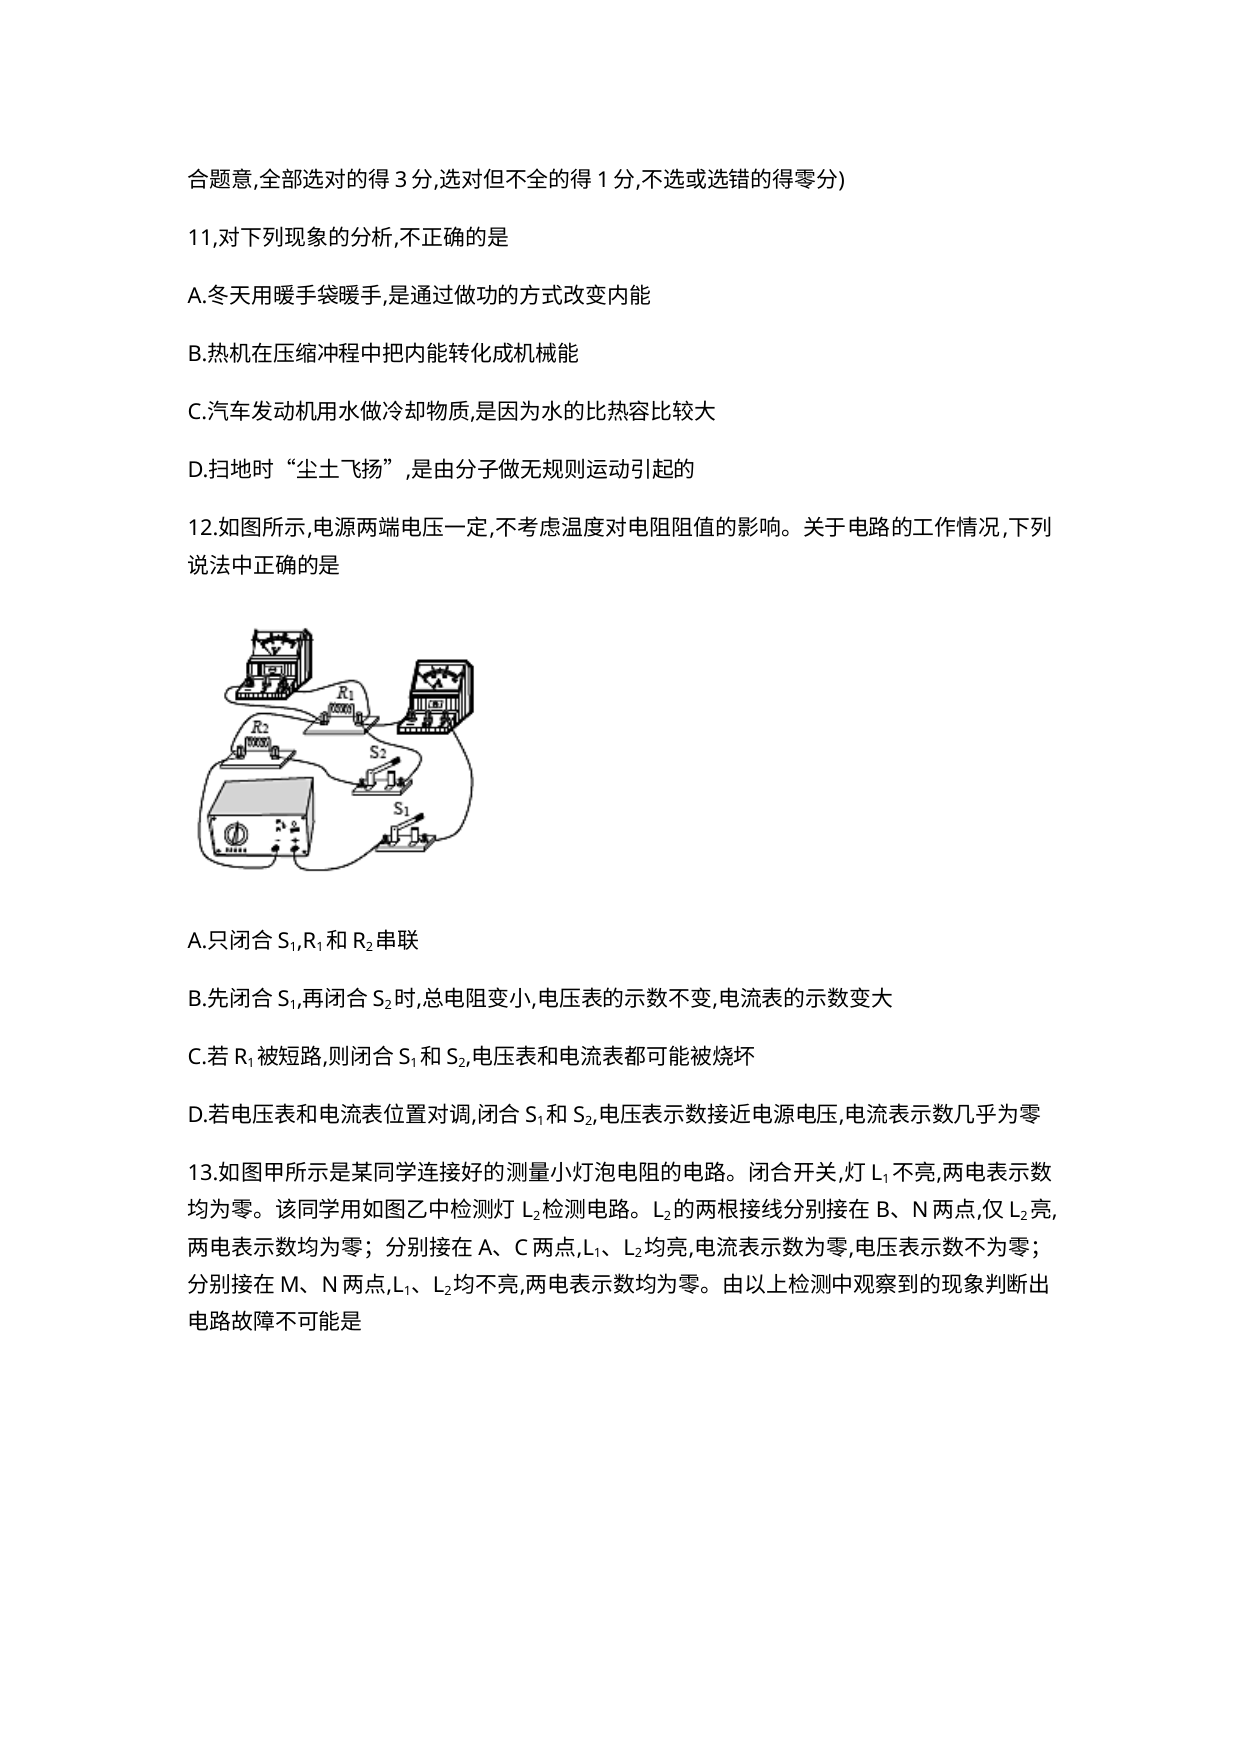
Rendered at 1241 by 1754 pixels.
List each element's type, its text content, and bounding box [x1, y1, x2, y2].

text 11,对下列现象的分析,不正确的是 [187, 220, 1053, 252]
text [187, 162, 1053, 194]
text 13.如图甲所示是某同学连接好的测量小灯泡电阻的电路。闭合开关,灯L1不亮,两电表示数均为零。该同学用如图乙中检测灯L2检测电路。L2的两根接线分别接在B、N两点,仅L2亮,两电表示数均为零；分别接在A、C两点,L1、L2均亮,电流表示数为零,电压表示数不为零；分别接在M、N两点,L1、L2均不亮,两电表示数均为零。由以上检测中观察到的现象判断出电路故障不可能是 [187, 1155, 1053, 1336]
picture [187, 605, 485, 879]
text C.汽车发动机用水做冷却物质,是因为水的比热容比较大 [187, 394, 1053, 427]
text B.热机在压缩冲程中把内能转化成机械能 [187, 336, 1053, 368]
text A.只闭合S1,R1和R2串联 [187, 923, 1053, 955]
text B.先闭合S1,再闭合S2时,总电阻变小,电压表的示数不变,电流表的示数变大 [187, 981, 1053, 1013]
text A.冬天用暖手袋暖手,是通过做功的方式改变内能 [187, 278, 1053, 311]
text D.扫地时“尘土飞扬”,是由分子做无规则运动引起的 [187, 452, 1053, 484]
text 12.如图所示,电源两端电压一定,不考虑温度对电阻阻值的影响。关于电路的工作情况,下列说法中正确的是 [187, 510, 1053, 580]
text D.若电压表和电流表位置对调,闭合S1和S2,电压表示数接近电源电压,电流表示数几乎为零 [187, 1097, 1053, 1129]
text C.若R1被短路,则闭合S1和S2,电压表和电流表都可能被烧坏 [187, 1039, 1053, 1071]
